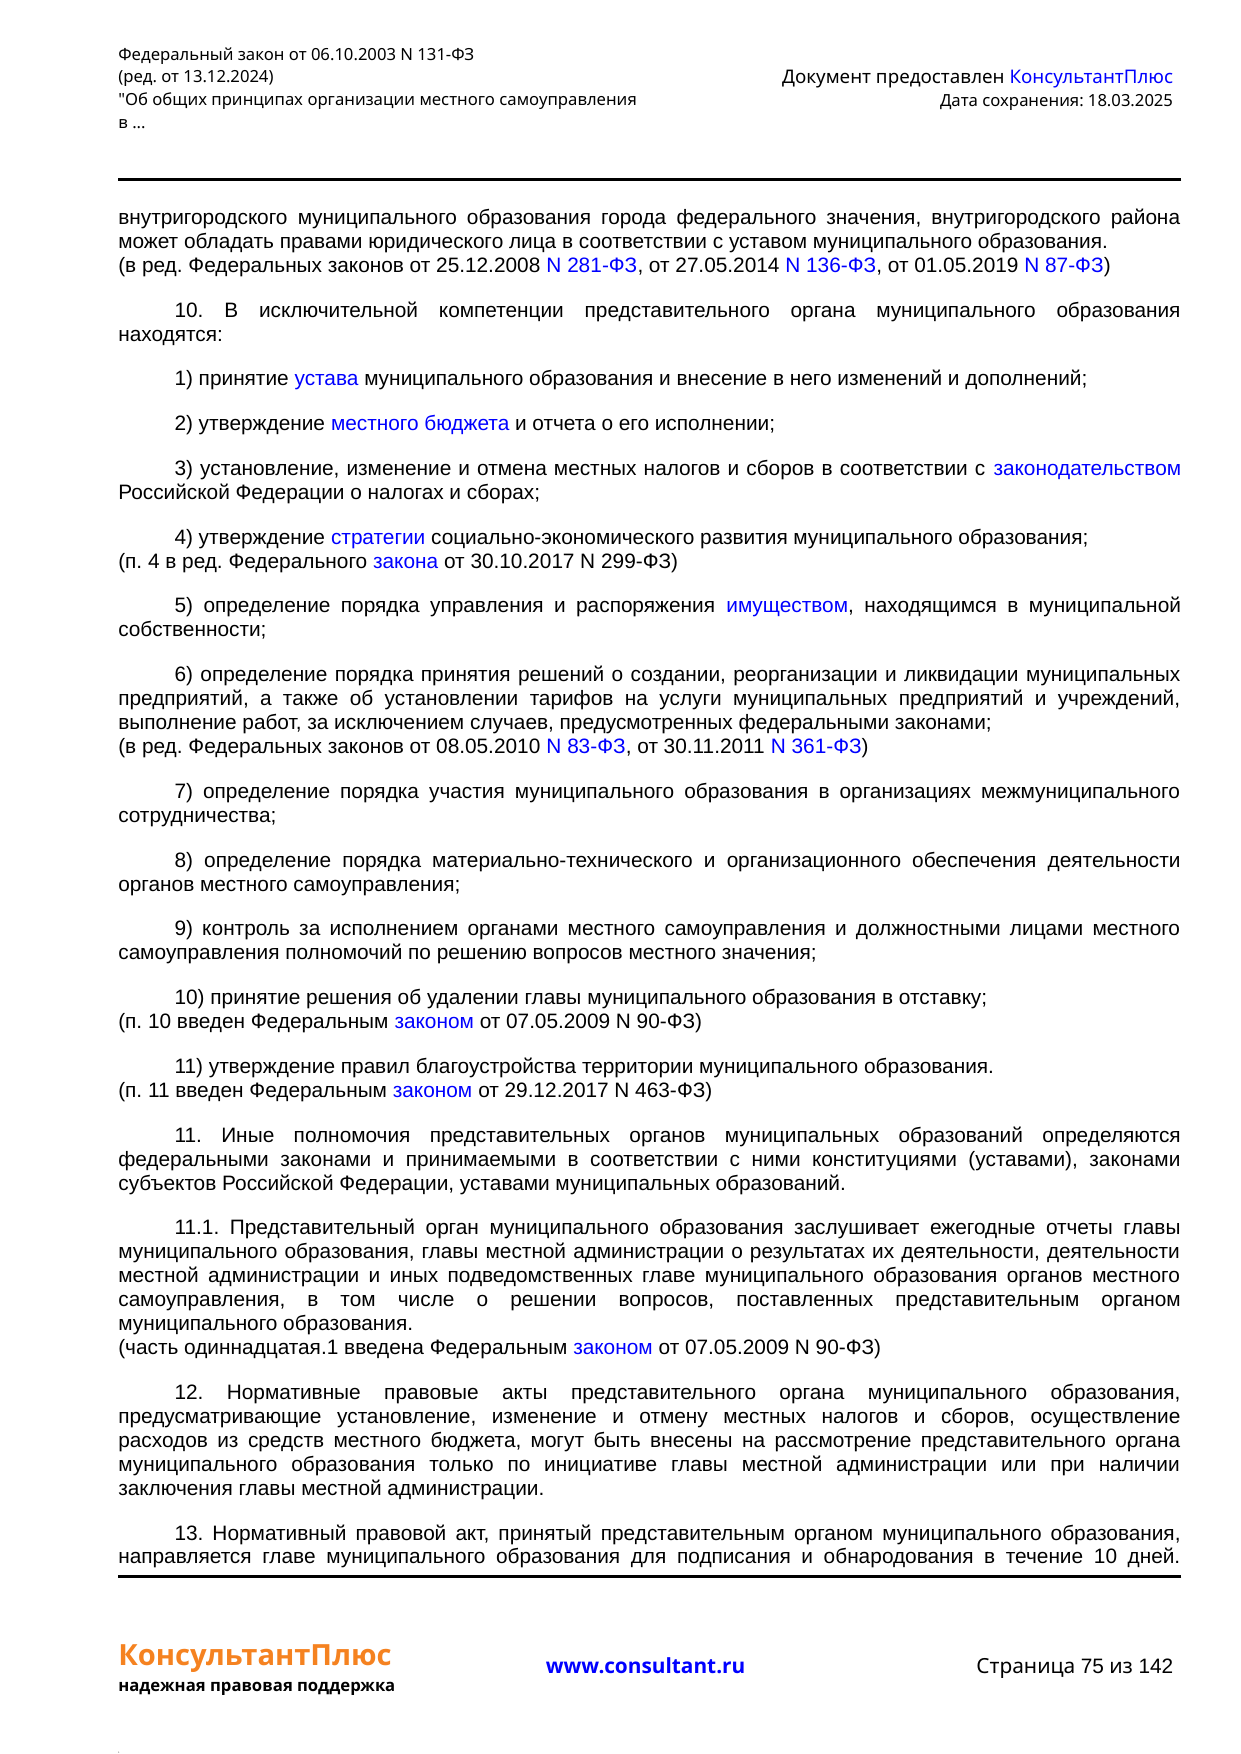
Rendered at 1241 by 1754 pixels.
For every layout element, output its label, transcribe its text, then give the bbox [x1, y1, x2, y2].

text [118, 205, 1181, 253]
text 11.1. Представительный орган муниципального образования заслушивает ежегодные отчеты главы муниципального образования, главы местной администрации о результатах их деятельности, деятельности местной администрации и иных подведомственных главе муниципального образования органов местного самоуправления, в том числе о решении вопросов, поставленных представительным органом муниципального образования. [118, 1215, 1181, 1335]
text 6) определение порядка принятия решений о создании, реорганизации и ликвидации муниципальных предприятий, а также об установлении тарифов на услуги муниципальных предприятий и учреждений, выполнение работ, за исключением случаев, предусмотренных федеральными законами; [118, 662, 1181, 734]
text 4) утверждение стратегии социально-экономического развития муниципального образования; [118, 524, 1181, 548]
text 12. Нормативные правовые акты представительного органа муниципального образования, предусматривающие установление, изменение и отмену местных налогов и сборов, осуществление расходов из средств местного бюджета, могут быть внесены на рассмотрение представительного органа муниципального образования только по инициативе главы местной администрации или при наличии заключения главы местной администрации. [118, 1380, 1181, 1499]
text 9) контроль за исполнением органами местного самоуправления и должностными лицами местного самоуправления полномочий по решению вопросов местного значения; [118, 916, 1181, 964]
text (п. 4 в ред. Федерального закона от 30.10.2017 N 299-ФЗ) [118, 548, 1181, 572]
text 10. В исключительной компетенции представительного органа муниципального образования находятся: [118, 297, 1181, 345]
text 11) утверждение правил благоустройства территории муниципального образования. [118, 1054, 1181, 1078]
text 5) определение порядка управления и распоряжения имуществом, находящимся в муниципальной собственности; [118, 593, 1181, 641]
text 1) принятие устава муниципального образования и внесение в него изменений и дополнений; [118, 366, 1181, 390]
text (часть одиннадцатая.1 введена Федеральным законом от 07.05.2009 N 90-ФЗ) [118, 1335, 1181, 1359]
text (п. 11 введен Федеральным законом от 29.12.2017 N 463-ФЗ) [118, 1078, 1181, 1102]
text (в ред. Федеральных законов от 08.05.2010 N 83-ФЗ, от 30.11.2011 N 361-ФЗ) [118, 734, 1181, 758]
text 8) определение порядка материально-технического и организационного обеспечения деятельности органов местного самоуправления; [118, 847, 1181, 895]
text (в ред. Федеральных законов от 25.12.2008 N 281-ФЗ, от 27.05.2014 N 136-ФЗ, от 01.05.2019 N 87-ФЗ) [118, 253, 1181, 277]
text 11. Иные полномочия представительных органов муниципальных образований определяются федеральными законами и принимаемыми в соответствии с ними конституциями (уставами), законами субъектов Российской Федерации, уставами муниципальных образований. [118, 1122, 1181, 1194]
text 2) утверждение местного бюджета и отчета о его исполнении; [118, 411, 1181, 435]
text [118, 1520, 1181, 1568]
text 3) установление, изменение и отмена местных налогов и сборов в соответствии с законодательством Российской Федерации о налогах и сборах; [118, 456, 1181, 504]
text (п. 10 введен Федеральным законом от 07.05.2009 N 90-ФЗ) [118, 1009, 1181, 1033]
text 7) определение порядка участия муниципального образования в организациях межмуниципального сотрудничества; [118, 779, 1181, 827]
text 10) принятие решения об удалении главы муниципального образования в отставку; [118, 985, 1181, 1009]
